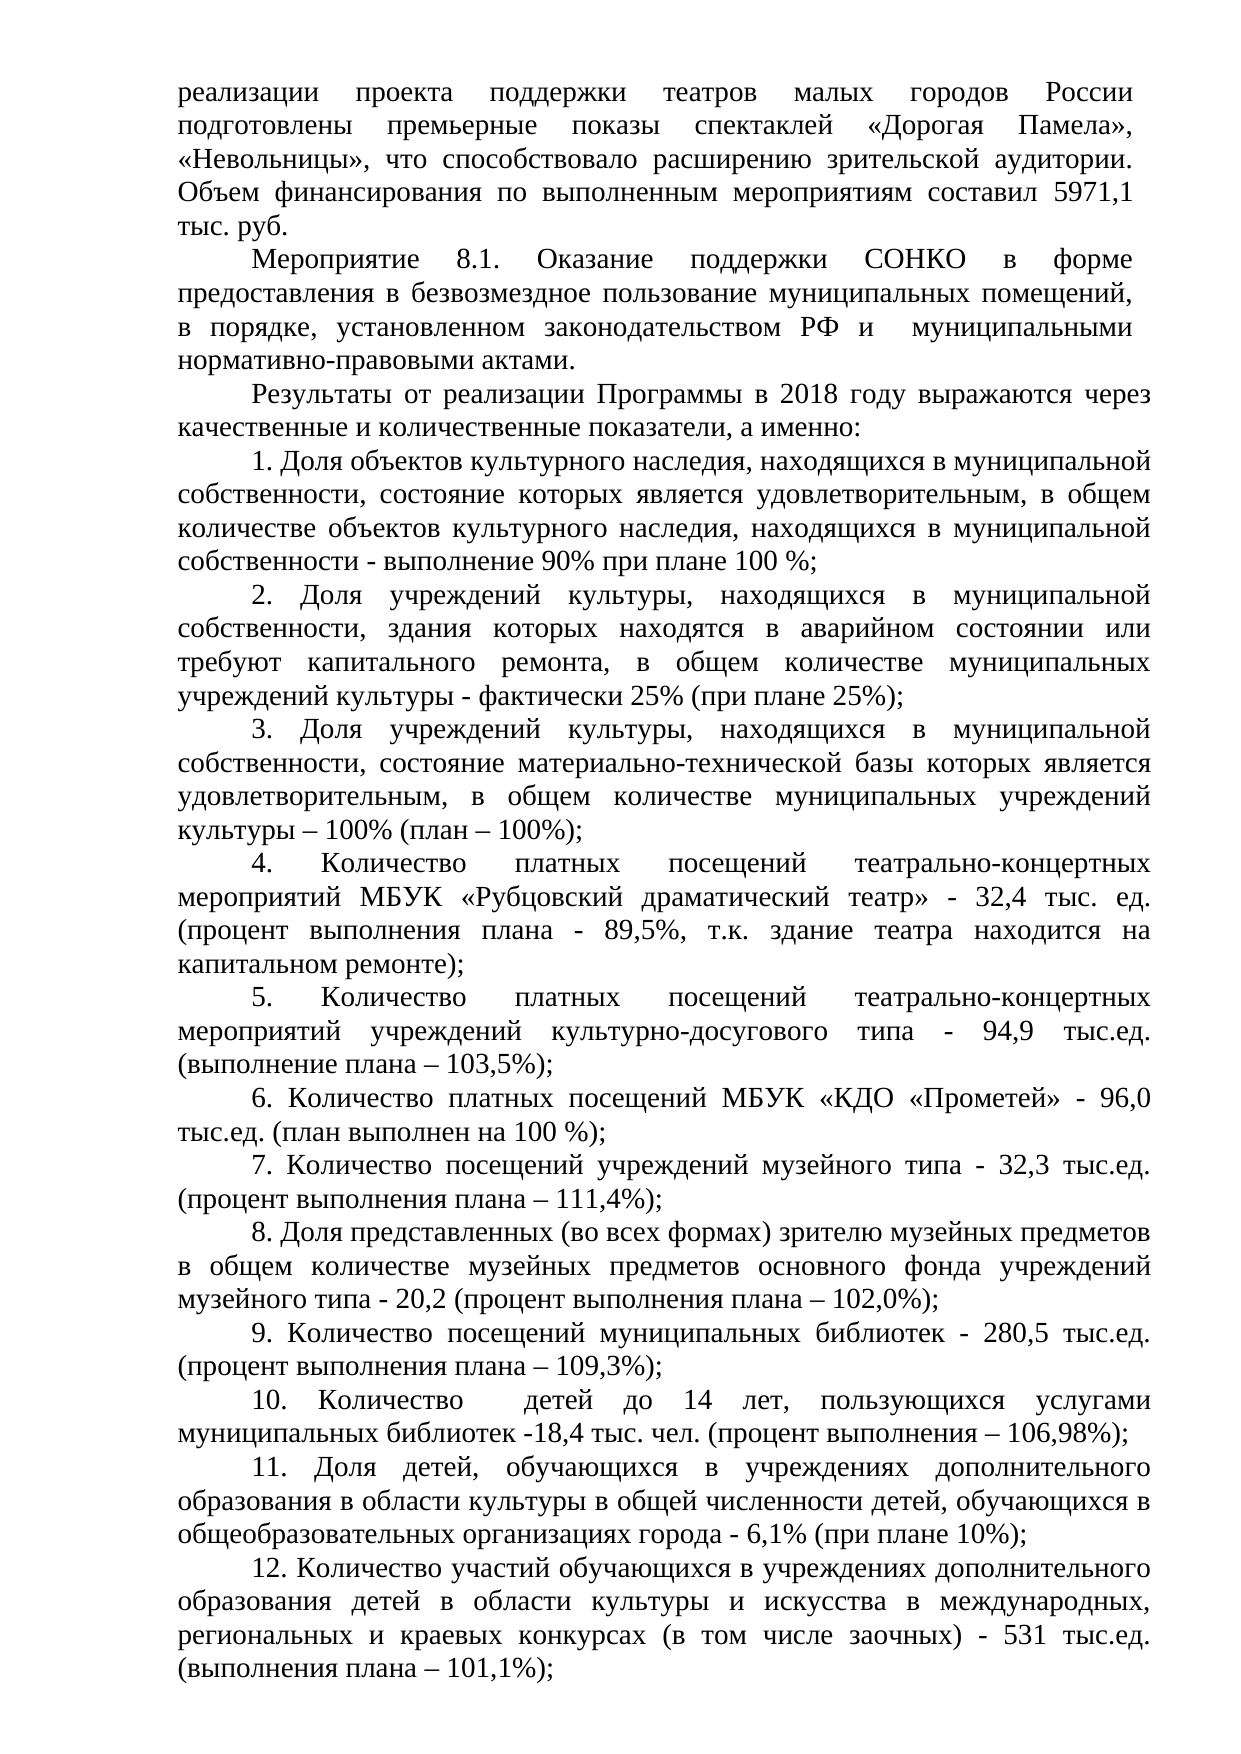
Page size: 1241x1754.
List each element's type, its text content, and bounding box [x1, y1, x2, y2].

text 3. Доля учреждений культуры, находящихся в муниципальной собственности, состояние материально-технической базы которых является удовлетворительным, в общем количестве муниципальных учреждений культуры – 100% (план – 100%); [177, 711, 1152, 845]
text 2. Доля учреждений культуры, находящихся в муниципальной собственности, здания которых находятся в аварийном состоянии или требуют капитального ремонта, в общем количестве муниципальных учреждений культуры - фактически 25% (при плане 25%); [177, 577, 1152, 711]
text Результаты от реализации Программы в 2018 году выражаются через качественные и количественные показатели, а именно: [177, 376, 1152, 443]
text Мероприятие 8.1. Оказание поддержки СОНКО в форме предоставления в безвозмездное пользование муниципальных помещений, в порядке, установленном законодательством РФ и муниципальными нормативно-правовыми актами. [177, 242, 1133, 376]
text 10. Количество детей до 14 лет, пользующихся услугами муниципальных библиотек -18,4 тыс. чел. (процент выполнения – 106,98%); [177, 1382, 1152, 1449]
text 4. Количество платных посещений театрально-концертных мероприятий МБУК «Рубцовский драматический театр» - 32,4 тыс. ед. (процент выполнения плана - 89,5%, т.к. здание театра находится на капитальном ремонте); [177, 845, 1152, 979]
text 9. Количество посещений муниципальных библиотек - 280,5 тыс.ед. (процент выполнения плана – 109,3%); [177, 1315, 1152, 1382]
text 1. Доля объектов культурного наследия, находящихся в муниципальной собственности, состояние которых является удовлетворительным, в общем количестве объектов культурного наследия, находящихся в муниципальной собственности - выполнение 90% при плане 100 %; [177, 443, 1152, 577]
text 5. Количество платных посещений театрально-концертных мероприятий учреждений культурно-досугового типа - 94,9 тыс.ед. (выполнение плана – 103,5%); [177, 979, 1152, 1080]
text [177, 74, 1133, 242]
text 12. Количество участий обучающихся в учреждениях дополнительного образования детей в области культуры и искусства в международных, региональных и краевых конкурсах (в том числе заочных) - 531 тыс.ед. (выполнения плана – 101,1%); [177, 1550, 1152, 1684]
text 8. Доля представленных (во всех формах) зрителю музейных предметов в общем количестве музейных предметов основного фонда учреждений музейного типа - 20,2 (процент выполнения плана – 102,0%); [177, 1214, 1152, 1315]
text 11. Доля детей, обучающихся в учреждениях дополнительного образования в области культуры в общей численности детей, обучающихся в общеобразовательных организациях города - 6,1% (при плане 10%); [177, 1449, 1152, 1550]
text 6. Количество платных посещений МБУК «КДО «Прометей» - 96,0 тыс.ед. (план выполнен на 100 %); [177, 1080, 1152, 1147]
text 7. Количество посещений учреждений музейного типа - 32,3 тыс.ед. (процент выполнения плана – 111,4%); [177, 1147, 1152, 1214]
